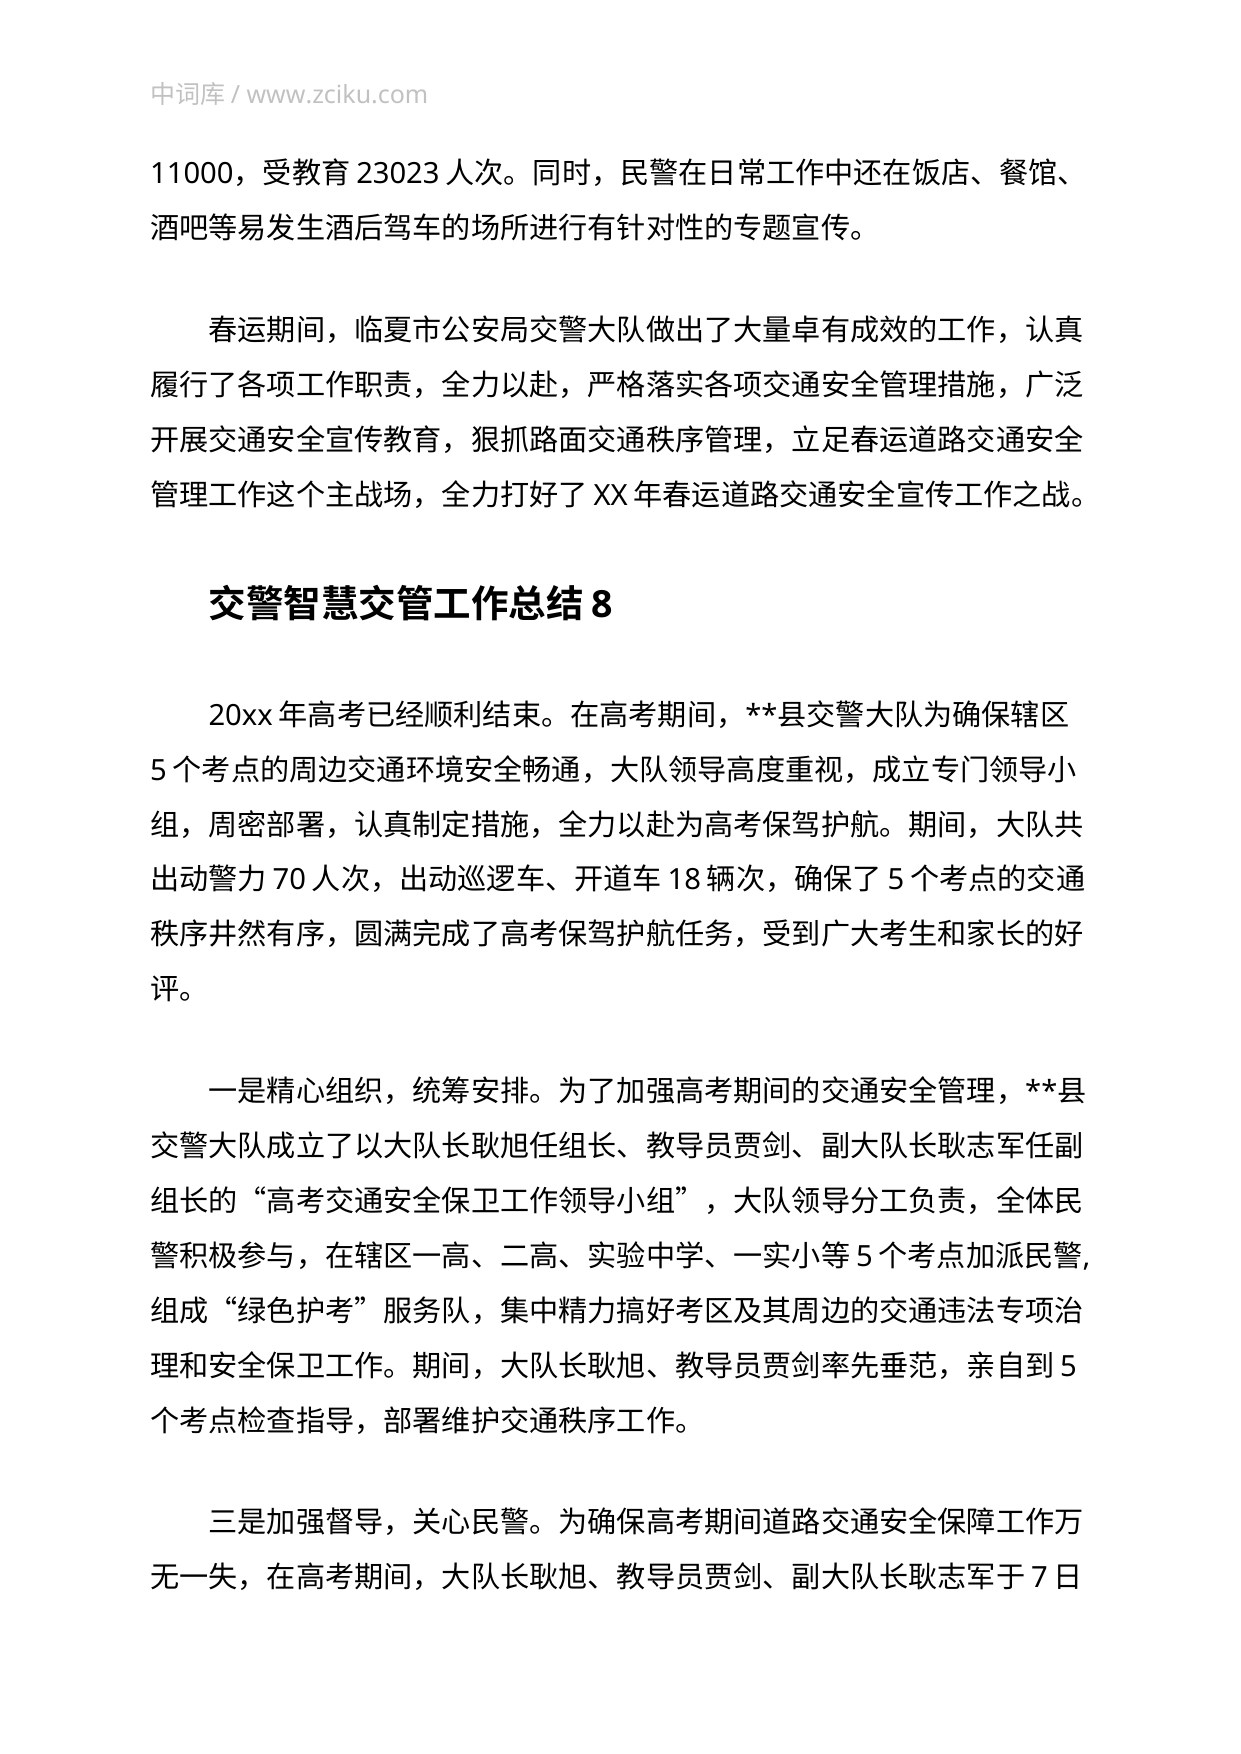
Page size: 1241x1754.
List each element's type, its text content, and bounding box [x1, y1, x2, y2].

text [150, 1499, 1090, 1596]
text 一是精心组织，统筹安排。为了加强高考期间的交通安全管理，**县交警大队成立了以大队长耿旭任组长、教导员贾剑、副大队长耿志军任副组长的“高考交通安全保卫工作领导小组”，大队领导分工负责，全体民警积极参与，在辖区一高、二高、实验中学、一实小等5个考点加派民警,组成“绿色护考”服务队，集中精力搞好考区及其周边的交通违法专项治理和安全保卫工作。期间，大队长耿旭、教导员贾剑率先垂范，亲自到5个考点检查指导，部署维护交通秩序工作。 [150, 1068, 1090, 1439]
text 春运期间，临夏市公安局交警大队做出了大量卓有成效的工作，认真履行了各项工作职责，全力以赴，严格落实各项交通安全管理措施，广泛开展交通安全宣传教育，狠抓路面交通秩序管理，立足春运道路交通安全管理工作这个主战场，全力打好了XX年春运道路交通安全宣传工作之战。 [150, 307, 1090, 514]
text 20xx年高考已经顺利结束。在高考期间，**县交警大队为确保辖区5个考点的周边交通环境安全畅通，大队领导高度重视，成立专门领导小组，周密部署，认真制定措施，全力以赴为高考保驾护航。期间，大队共出动警力70人次，出动巡逻车、开道车18辆次，确保了5个考点的交通秩序井然有序，圆满完成了高考保驾护航任务，受到广大考生和家长的好评。 [150, 691, 1090, 1008]
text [150, 150, 1090, 247]
text 交警智慧交管工作总结8 [150, 573, 1090, 628]
